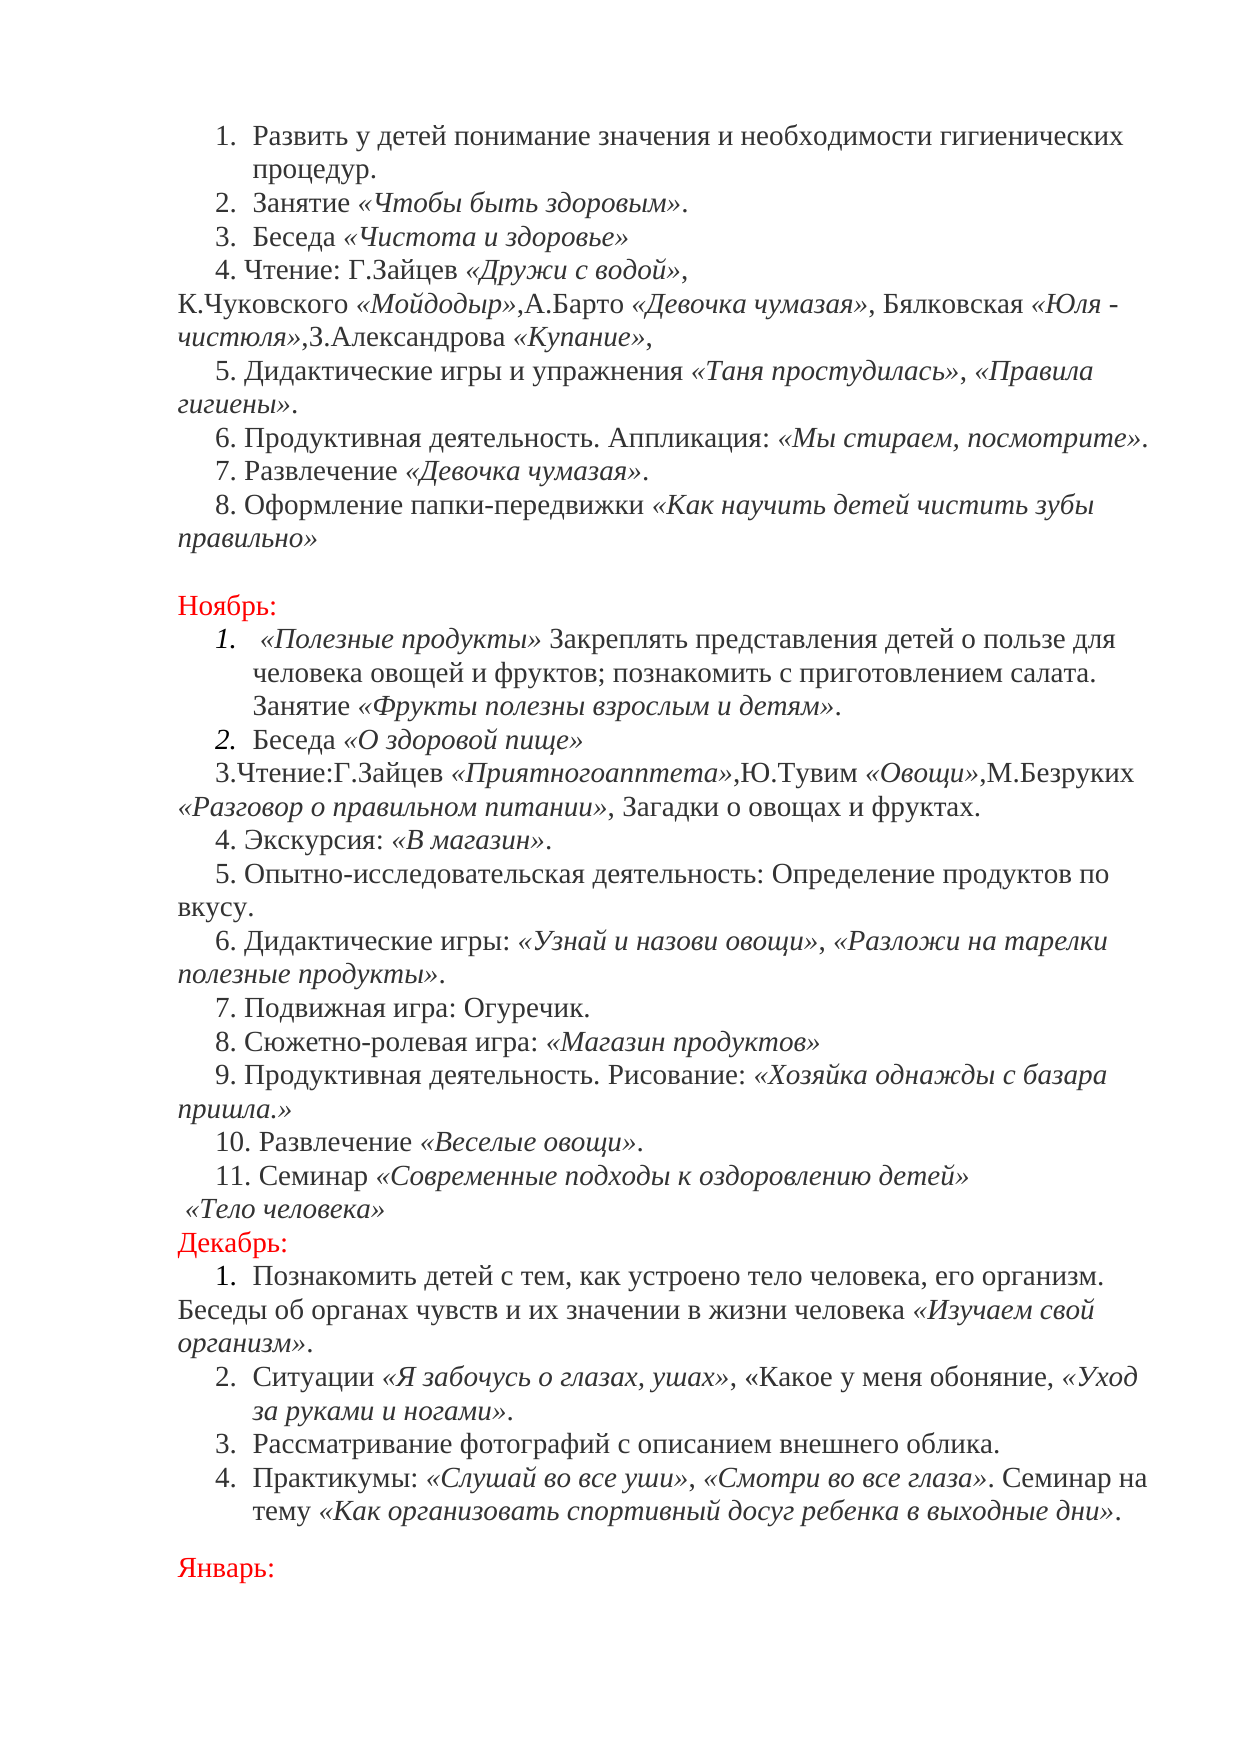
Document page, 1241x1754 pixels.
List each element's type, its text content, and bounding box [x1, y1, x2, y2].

list Практикумы: «Слушай во все уши», «Смотри во все глаза». Семинар на тему «Как организовать спортивный досуг ребенка в выходные дни». [215, 1460, 1152, 1527]
list Беседа «О здоровой пище» [215, 722, 1152, 755]
text 10. Развлечение «Веселые овощи». [177, 1124, 1152, 1158]
text 5. Дидактические игры и упражнения «Таня простудилась», «Правила гигиены». [177, 353, 1152, 420]
text 6. Дидактические игры: «Узнай и назови овощи», «Разложи на тарелки полезные продукты». [177, 923, 1152, 990]
text 3.Чтение:Г.Зайцев «Приятногоапптета»,Ю.Тувим «Овощи»,М.Безруких «Разговор о правильном питании», Загадки о овощах и фруктах. [177, 755, 1152, 822]
text 6. Продуктивная деятельность. Аппликация: «Мы стираем, посмотрите». [177, 420, 1152, 453]
text Декабрь: [177, 1225, 1152, 1258]
list Занятие «Чтобы быть здоровым». [215, 185, 1152, 219]
text Январь: [177, 1550, 1152, 1584]
list Развить у детей понимание значения и необходимости гигиенических процедур. [215, 118, 1152, 185]
text 4. Экскурсия: «В магазин». [177, 822, 1152, 856]
text 11. Семинар «Современные подходы к оздоровлению детей» [177, 1158, 1152, 1191]
list Беседа «Чистота и здоровье» [215, 219, 1152, 252]
text 5. Опытно-исследовательская деятельность: Определение продуктов по вкусу. [177, 856, 1152, 923]
text 7. Развлечение «Девочка чумазая». [177, 453, 1152, 487]
text Ноябрь: [177, 588, 1152, 621]
text 4. Чтение: Г.Зайцев «Дружи с водой», К.Чуковского «Мойдодыр»,А.Барто «Девочка чумазая», Бялковская «Юля - чистюля»,З.Александрова «Купание», [177, 252, 1152, 353]
text 8. Сюжетно-ролевая игра: «Магазин продуктов» [177, 1024, 1152, 1057]
text Беседы об органах чувств и их значении в жизни человека «Изучаем свой организм». [177, 1292, 1152, 1359]
list Познакомить детей с тем, как устроено тело человека, его организм. [215, 1258, 1152, 1292]
list «Полезные продукты» Закреплять представления детей о пользе для человека овощей и фруктов; познакомить с приготовлением салата. Занятие «Фрукты полезны взрослым и детям». [215, 621, 1152, 722]
text 8. Оформление папки-передвижки «Как научить детей чистить зубы правильно» [177, 487, 1152, 554]
text 9. Продуктивная деятельность. Рисование: «Хозяйка однажды с базара пришла.» [177, 1057, 1152, 1124]
list Ситуации «Я забочусь о глазах, ушах», «Какое у меня обоняние, «Уход за руками и ногами». [215, 1359, 1152, 1426]
text «Тело человека» [177, 1191, 1152, 1225]
text 7. Подвижная игра: Огуречик. [177, 990, 1152, 1024]
list Рассматривание фотографий с описанием внешнего облика. [215, 1426, 1152, 1460]
